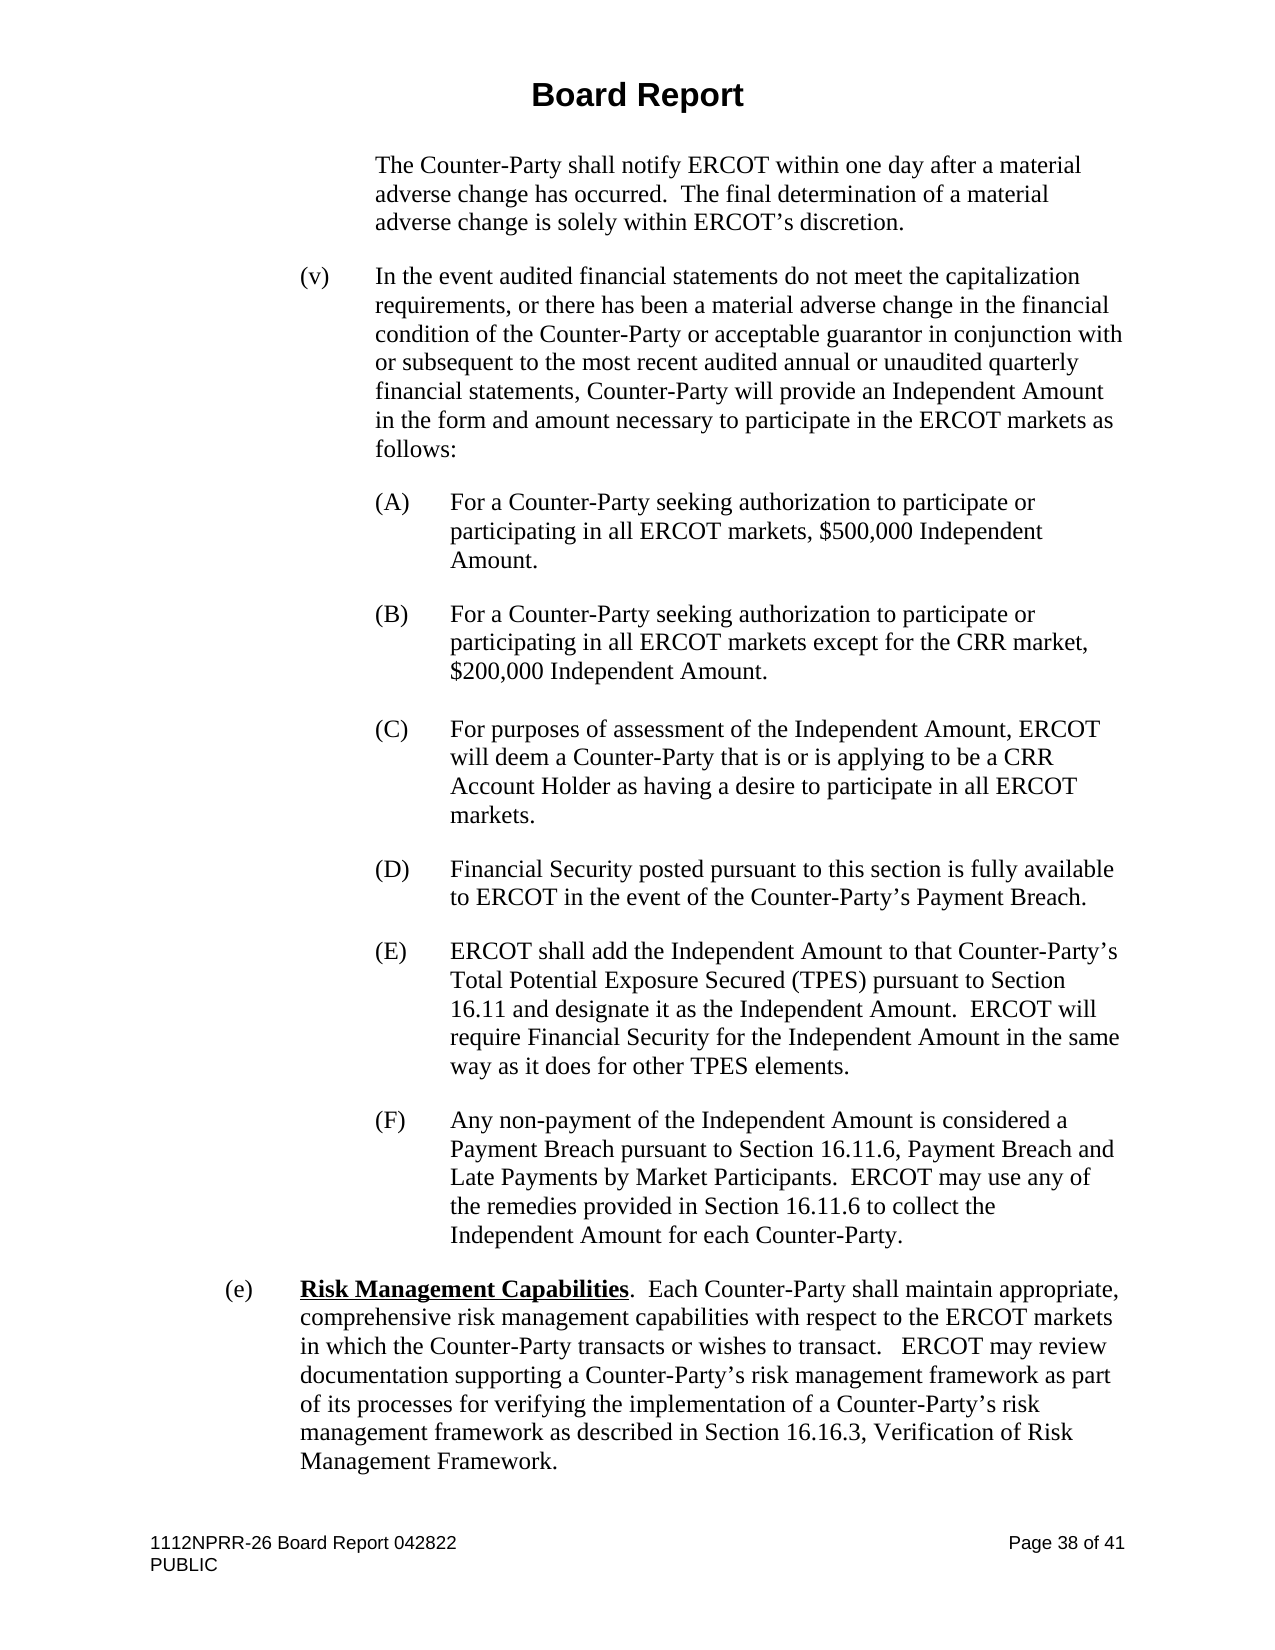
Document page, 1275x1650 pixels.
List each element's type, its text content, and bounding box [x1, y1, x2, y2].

list (C) For purposes of assessment of the Independent Amount, ERCOT will deem a Counter-Party that is or is applying to be a CRR Account Holder as having a desire to participate in all ERCOT markets. [375, 714, 1125, 829]
list (F) Any non-payment of the Independent Amount is considered a Payment Breach pursuant to Section 16.11.6, Payment Breach and Late Payments by Market Participants. ERCOT may use any of the remedies provided in Section 16.11.6 to collect the Independent Amount for each Counter-Party. [375, 1105, 1125, 1249]
list (A) For a Counter-Party seeking authorization to participate or participating in all ERCOT markets, $500,000 Independent Amount. [375, 487, 1125, 574]
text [300, 150, 1125, 236]
list (v) In the event audited financial statements do not meet the capitalization requirements, or there has been a material adverse change in the financial condition of the Counter-Party or acceptable guarantor in conjunction with or subsequent to the most recent audited annual or unaudited quarterly financial statements, Counter-Party will provide an Independent Amount in the form and amount necessary to participate in the ERCOT markets as follows: [300, 261, 1125, 462]
list (B) For a Counter-Party seeking authorization to participate or participating in all ERCOT markets except for the CRR market, $200,000 Independent Amount. [375, 599, 1125, 685]
list (E) ERCOT shall add the Independent Amount to that Counter-Party’s Total Potential Exposure Secured (TPES) pursuant to Section 16.11 and designate it as the Independent Amount. ERCOT will require Financial Security for the Independent Amount in the same way as it does for other TPES elements. [375, 936, 1125, 1080]
list (e) Risk Management Capabilities. Each Counter-Party shall maintain appropriate, comprehensive risk management capabilities with respect to the ERCOT markets in which the Counter-Party transacts or wishes to transact. ERCOT may review documentation supporting a Counter-Party’s risk management framework as part of its processes for verifying the implementation of a Counter-Party’s risk management framework as described in Section 16.16.3, Verification of Risk Management Framework. [225, 1274, 1125, 1475]
text (D) Financial Security posted pursuant to this section is fully available to ERCOT in the event of the Counter-Party’s Payment Breach. [375, 854, 1125, 911]
